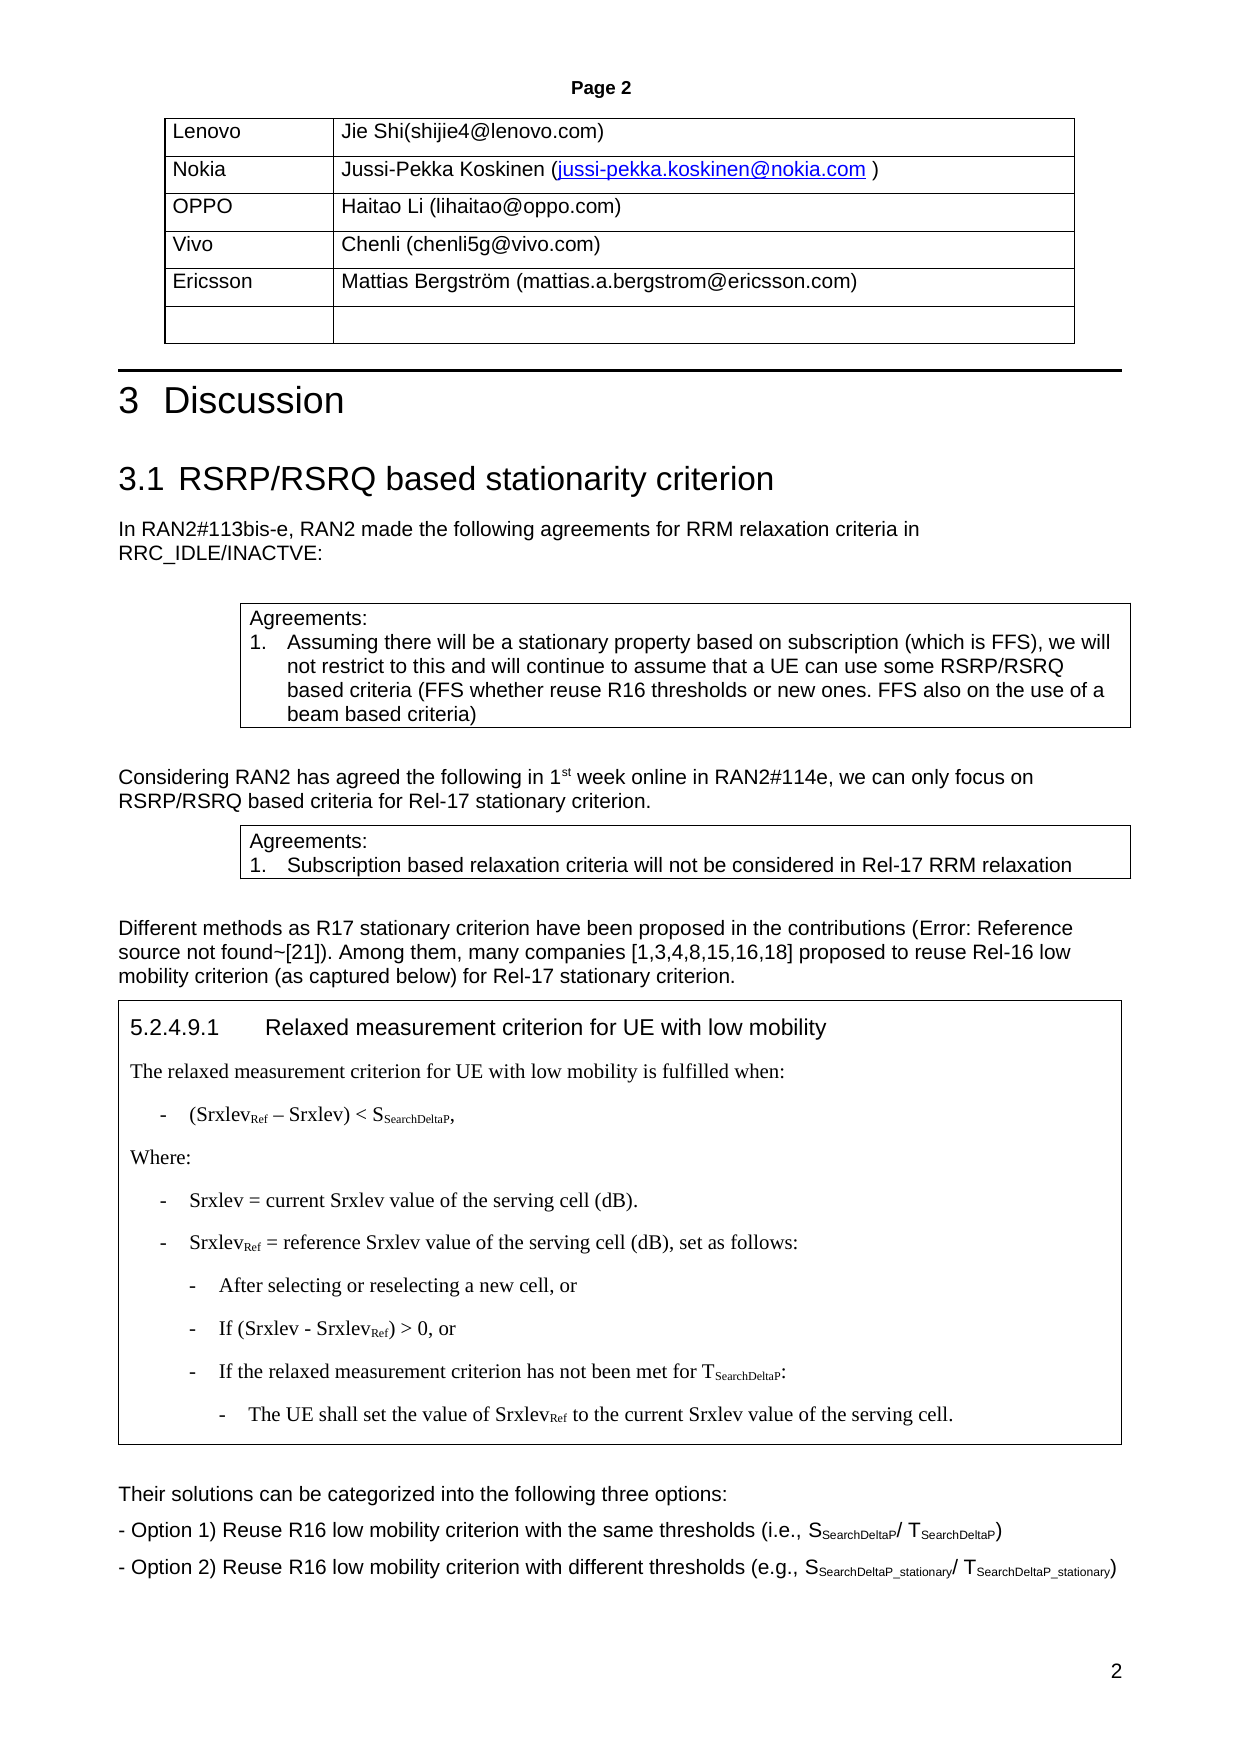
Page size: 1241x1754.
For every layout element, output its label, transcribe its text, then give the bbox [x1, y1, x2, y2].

table_cell Nokia [166, 157, 333, 193]
table_cell Ericsson [166, 269, 333, 306]
subtitle Discussion [118, 372, 1122, 422]
text Their solutions can be categorized into the following three options: [118, 1482, 1122, 1506]
list Assuming there will be a stationary property based on subscription (which is FFS), we will not restrict to this and will continue to assume that a UE can use some RSRP/RSRQ based criteria (FFS whether reuse R16 thresholds or new ones. FFS also on the use of a beam based criteria) [241, 626, 1130, 727]
text In RAN2#113bis-e, RAN2 made the following agreements for RRM relaxation criteria in RRC_IDLE/INACTVE: [118, 516, 1122, 564]
table_cell Haitao Li (lihaitao@oppo.com) [334, 194, 1074, 231]
subtitle RSRP/RSRQ based stationarity criterion [118, 459, 1122, 498]
table_cell OPPO [166, 194, 333, 231]
table_cell Jussi-Pekka Koskinen (jussi-pekka.koskinen@nokia.com ) [334, 157, 1074, 193]
table_cell [166, 307, 333, 343]
table_header 5.2.4.9.1 Relaxed measurement criterion for UE with low mobility The relaxed measurement criterion for UE with low mobility is fulfilled when: - (SrxlevRef – Srxlev) < SSearchDeltaP, Where: - Srxlev = current Srxlev value of the serving cell (dB). - SrxlevRef = reference Srxlev value of the serving cell (dB), set as follows: - After selecting or reselecting a new cell, or - If (Srxlev - SrxlevRef) > 0, or - If the relaxed measurement criterion has not been met for TSearchDeltaP: - The UE shall set the value of SrxlevRef to the current Srxlev value of the serving cell. [119, 1001, 1121, 1444]
table_cell Jie Shi(shijie4@lenovo.com) [334, 119, 1074, 156]
text - Option 2) Reuse R16 low mobility criterion with different thresholds (e.g., SSearchDeltaP_stationary/ TSearchDeltaP_stationary) [118, 1555, 1122, 1579]
table_cell [334, 307, 1074, 343]
text Agreements: [241, 826, 1130, 849]
list Subscription based relaxation criteria will not be considered in Rel-17 RRM relaxation [241, 849, 1130, 878]
text Agreements: [241, 604, 1130, 626]
table_cell Vivo [166, 232, 333, 268]
table_cell Mattias Bergström (mattias.a.bergstrom@ericsson.com) [334, 269, 1074, 306]
text Considering RAN2 has agreed the following in 1st week online in RAN2#114e, we can only focus on RSRP/RSRQ based criteria for Rel-17 stationary criterion. [118, 765, 1122, 813]
text - Option 1) Reuse R16 low mobility criterion with the same thresholds (i.e., SSearchDeltaP/ TSearchDeltaP) [118, 1518, 1122, 1542]
table_cell Chenli (chenli5g@vivo.com) [334, 232, 1074, 268]
table_cell Lenovo [166, 119, 333, 156]
